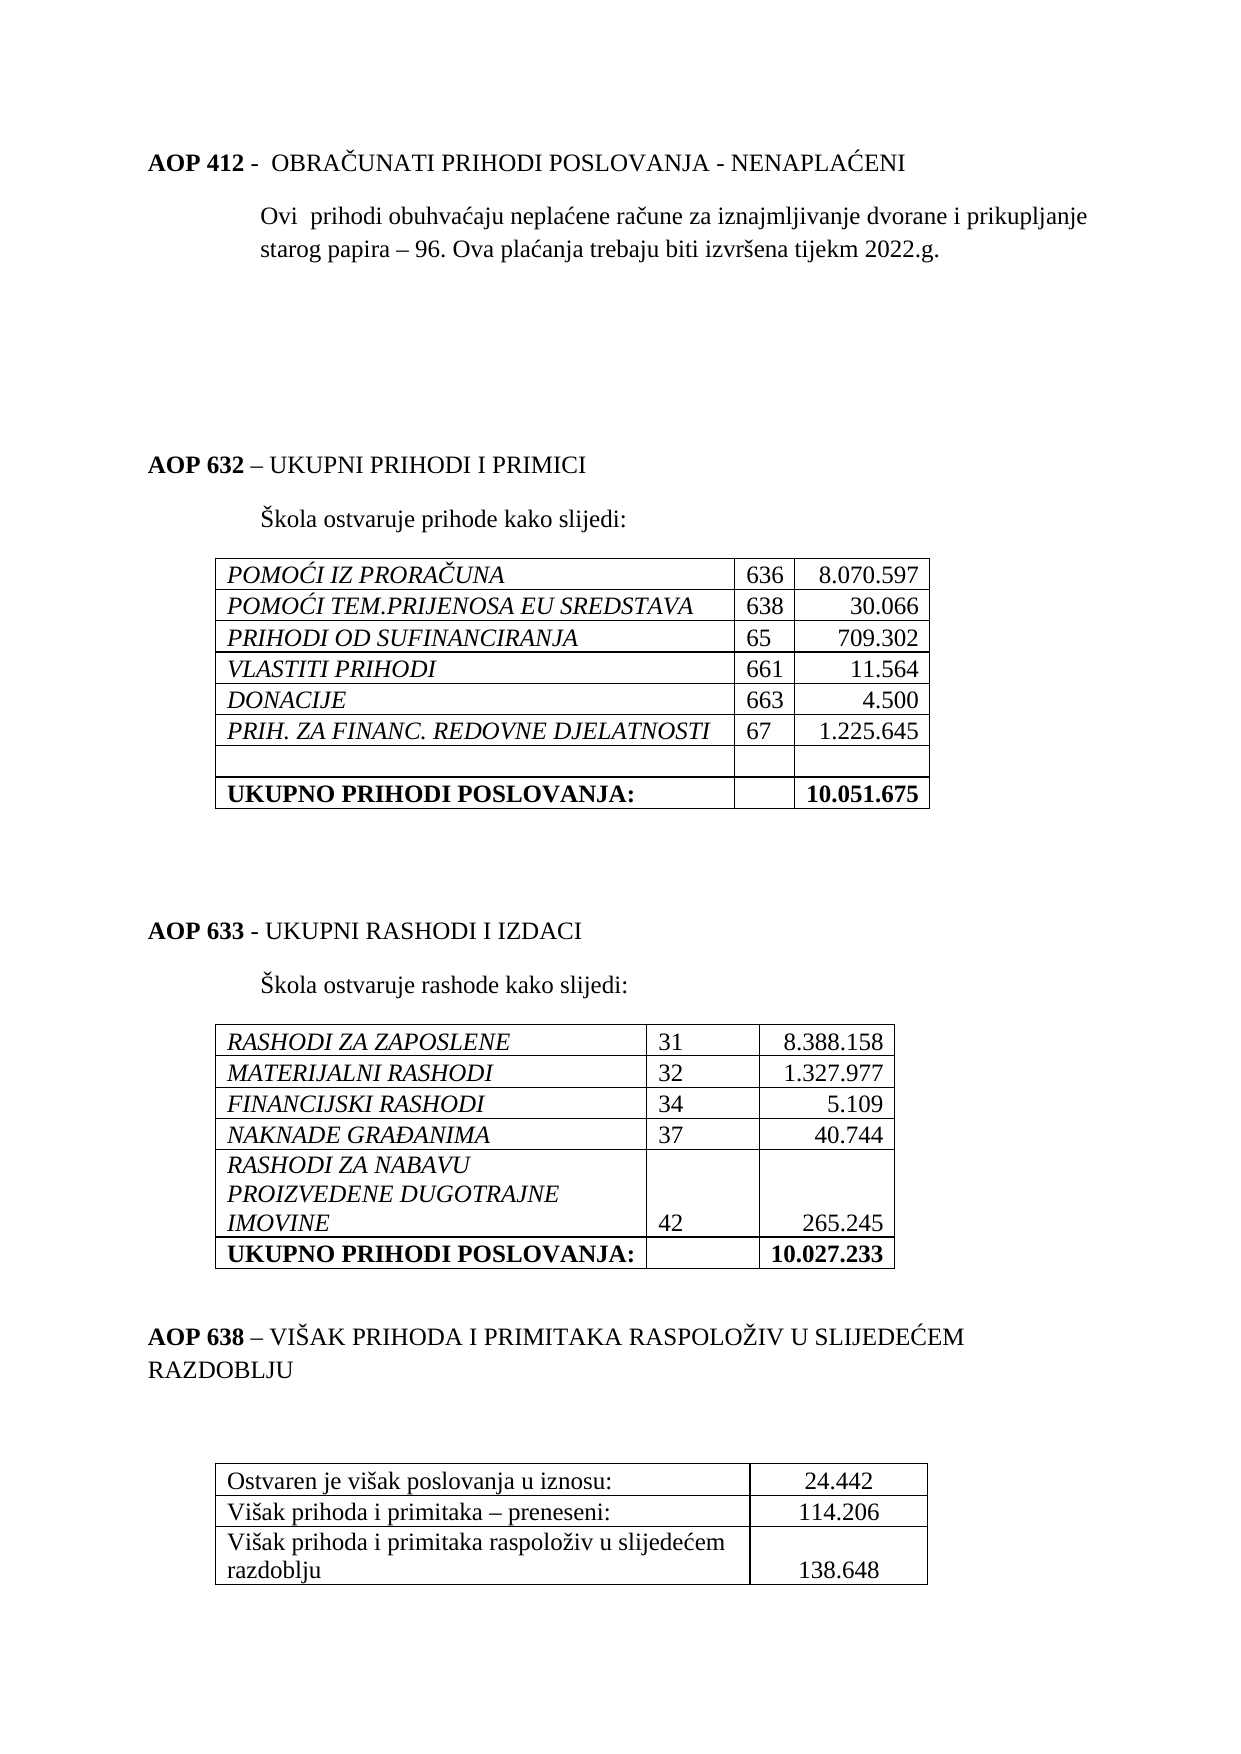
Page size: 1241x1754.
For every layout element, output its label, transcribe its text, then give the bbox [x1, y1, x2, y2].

table_cell [216, 746, 734, 776]
table_cell 30.066 [795, 590, 929, 620]
table_cell 11.564 [795, 653, 929, 683]
table_cell 638 [735, 590, 794, 620]
table_cell RASHODI ZA NABAVU PROIZVEDENE DUGOTRAJNE IMOVINE [216, 1150, 646, 1236]
table_cell donacije [216, 684, 734, 714]
table_cell 32 [647, 1056, 759, 1087]
table_cell 1.327.977 [760, 1056, 894, 1087]
table_cell [735, 746, 794, 776]
text AOP 638 – VIŠAK PRIHODA I PRIMITAKA RASPOLOŽIV U SLIJEDEĆEM RAZDOBLJU [148, 1322, 1093, 1384]
table_header RASHODI ZA ZAPOSLENE [216, 1025, 646, 1055]
table_cell 265.245 [760, 1150, 894, 1236]
table_header 24.442 [751, 1464, 927, 1494]
text AOP 412 - OBRAČUNATI PRIHODI POSLOVANJA - NENAPLAĆENI [148, 148, 1093, 176]
text Ovi prihodi obuhvaćaju neplaćene račune za iznajmljivanje dvorane i prikupljanje starog papira – 96. Ova plaćanja trebaju biti izvršena tijekm 2022.g. [260, 201, 1093, 263]
table_cell 4.500 [795, 684, 929, 714]
table_cell 1.225.645 [795, 715, 929, 745]
table_cell Višak prihoda i primitaka – preneseni: [216, 1496, 749, 1526]
table_cell MATERIJALNI RASHODI [216, 1056, 646, 1087]
table_cell 709.302 [795, 621, 929, 651]
table_cell 65 [735, 621, 794, 651]
text AOP 633 - UKUPNI RASHODI I IZDACI [148, 916, 1093, 945]
table_cell 37 [647, 1119, 759, 1149]
table_cell [795, 746, 929, 776]
table_cell 661 [735, 653, 794, 683]
table_cell 67 [735, 715, 794, 745]
table_cell 10.027.233 [760, 1238, 894, 1268]
table_cell 34 [647, 1088, 759, 1118]
table_header Ostvaren je višak poslovanja u iznosu: [216, 1464, 749, 1494]
table_cell Višak prihoda i primitaka raspoloživ u slijedećem razdoblju [216, 1527, 749, 1584]
table_cell 10.051.675 [795, 778, 929, 808]
table_cell 40.744 [760, 1119, 894, 1149]
table_header 8.388.158 [760, 1025, 894, 1055]
table_cell UKUPNO PRIHODI POSLOVANJA: [216, 1238, 646, 1268]
table_cell [735, 778, 794, 808]
text Škola ostvaruje rashode kako slijedi: [260, 970, 1093, 999]
table_cell 114.206 [751, 1496, 927, 1526]
text Škola ostvaruje prihode kako slijedi: [260, 504, 1093, 532]
table_cell 42 [647, 1150, 759, 1236]
table_cell POMOĆI TEM.PRIJENOSA eu SREDSTAVA [216, 590, 734, 620]
table_header 8.070.597 [795, 559, 929, 589]
table_cell 138.648 [751, 1527, 927, 1584]
table_cell NAKNADE GRAĐANIMA [216, 1119, 646, 1149]
table_header 31 [647, 1025, 759, 1055]
table_cell prih. za financ. redovne djelatnosti [216, 715, 734, 745]
table_cell UKUPNO PRIHODI POSLOVANJA: [216, 778, 734, 808]
table_cell prihodi od sufinanciranja [216, 621, 734, 651]
table_cell FINANCIJSKI RASHODI [216, 1088, 646, 1118]
table_cell 663 [735, 684, 794, 714]
table_header pomoći iz proračuna [216, 559, 734, 589]
table_header 636 [735, 559, 794, 589]
text AOP 632 – UKUPNI PRIHODI I PRIMICI [148, 450, 1093, 479]
table_cell [647, 1238, 759, 1268]
table_cell 5.109 [760, 1088, 894, 1118]
table_cell vlastiti prihodi [216, 653, 734, 683]
